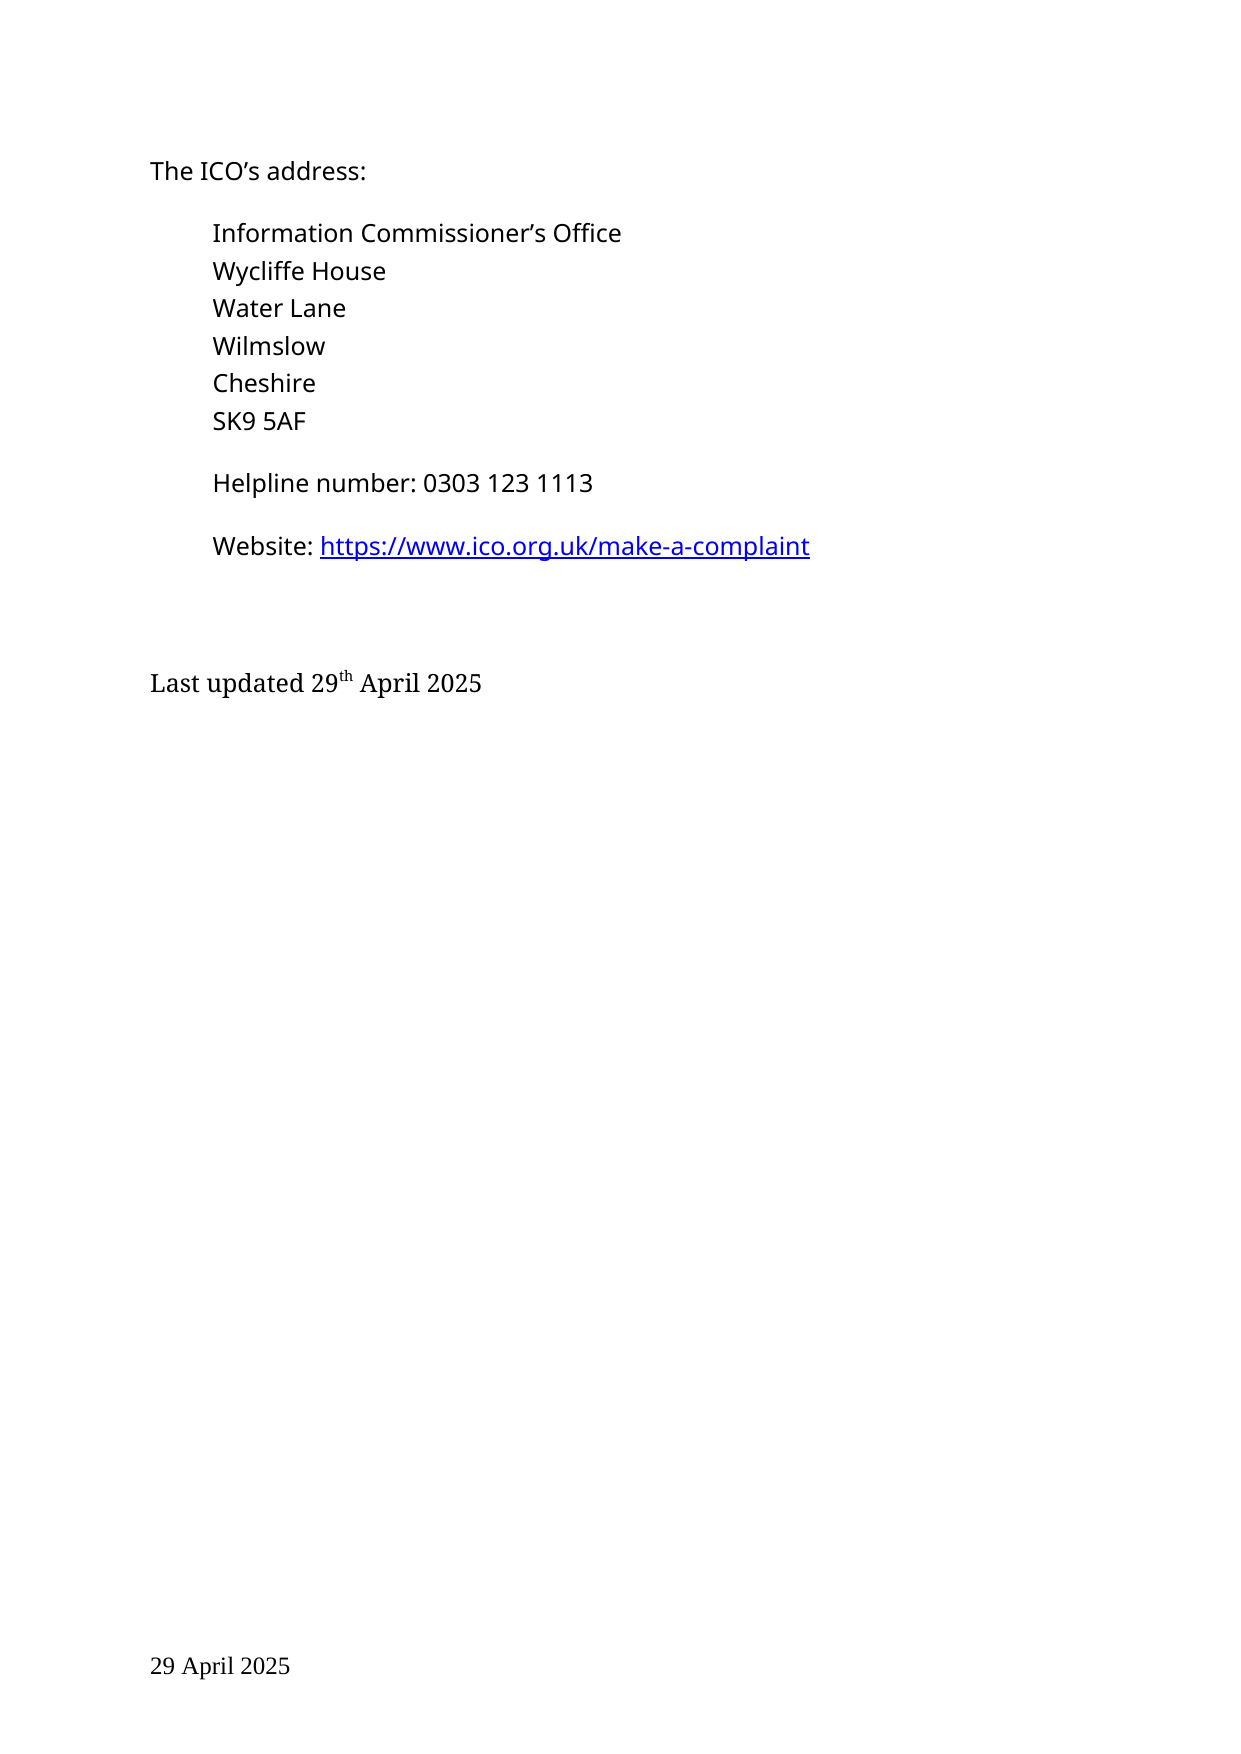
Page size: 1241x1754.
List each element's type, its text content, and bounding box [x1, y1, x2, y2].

text Information Commissioner’s Office Wycliffe House Water Lane Wilmslow Cheshire SK9 5AF [150, 212, 1090, 437]
subtitle Last updated 29th April 2025 [150, 662, 1090, 700]
text Helpline number: 0303 123 1113 [150, 462, 1090, 500]
text The ICO’s address: [150, 150, 1090, 187]
text Website: https://www.ico.org.uk/make-a-complaint [150, 525, 1090, 562]
